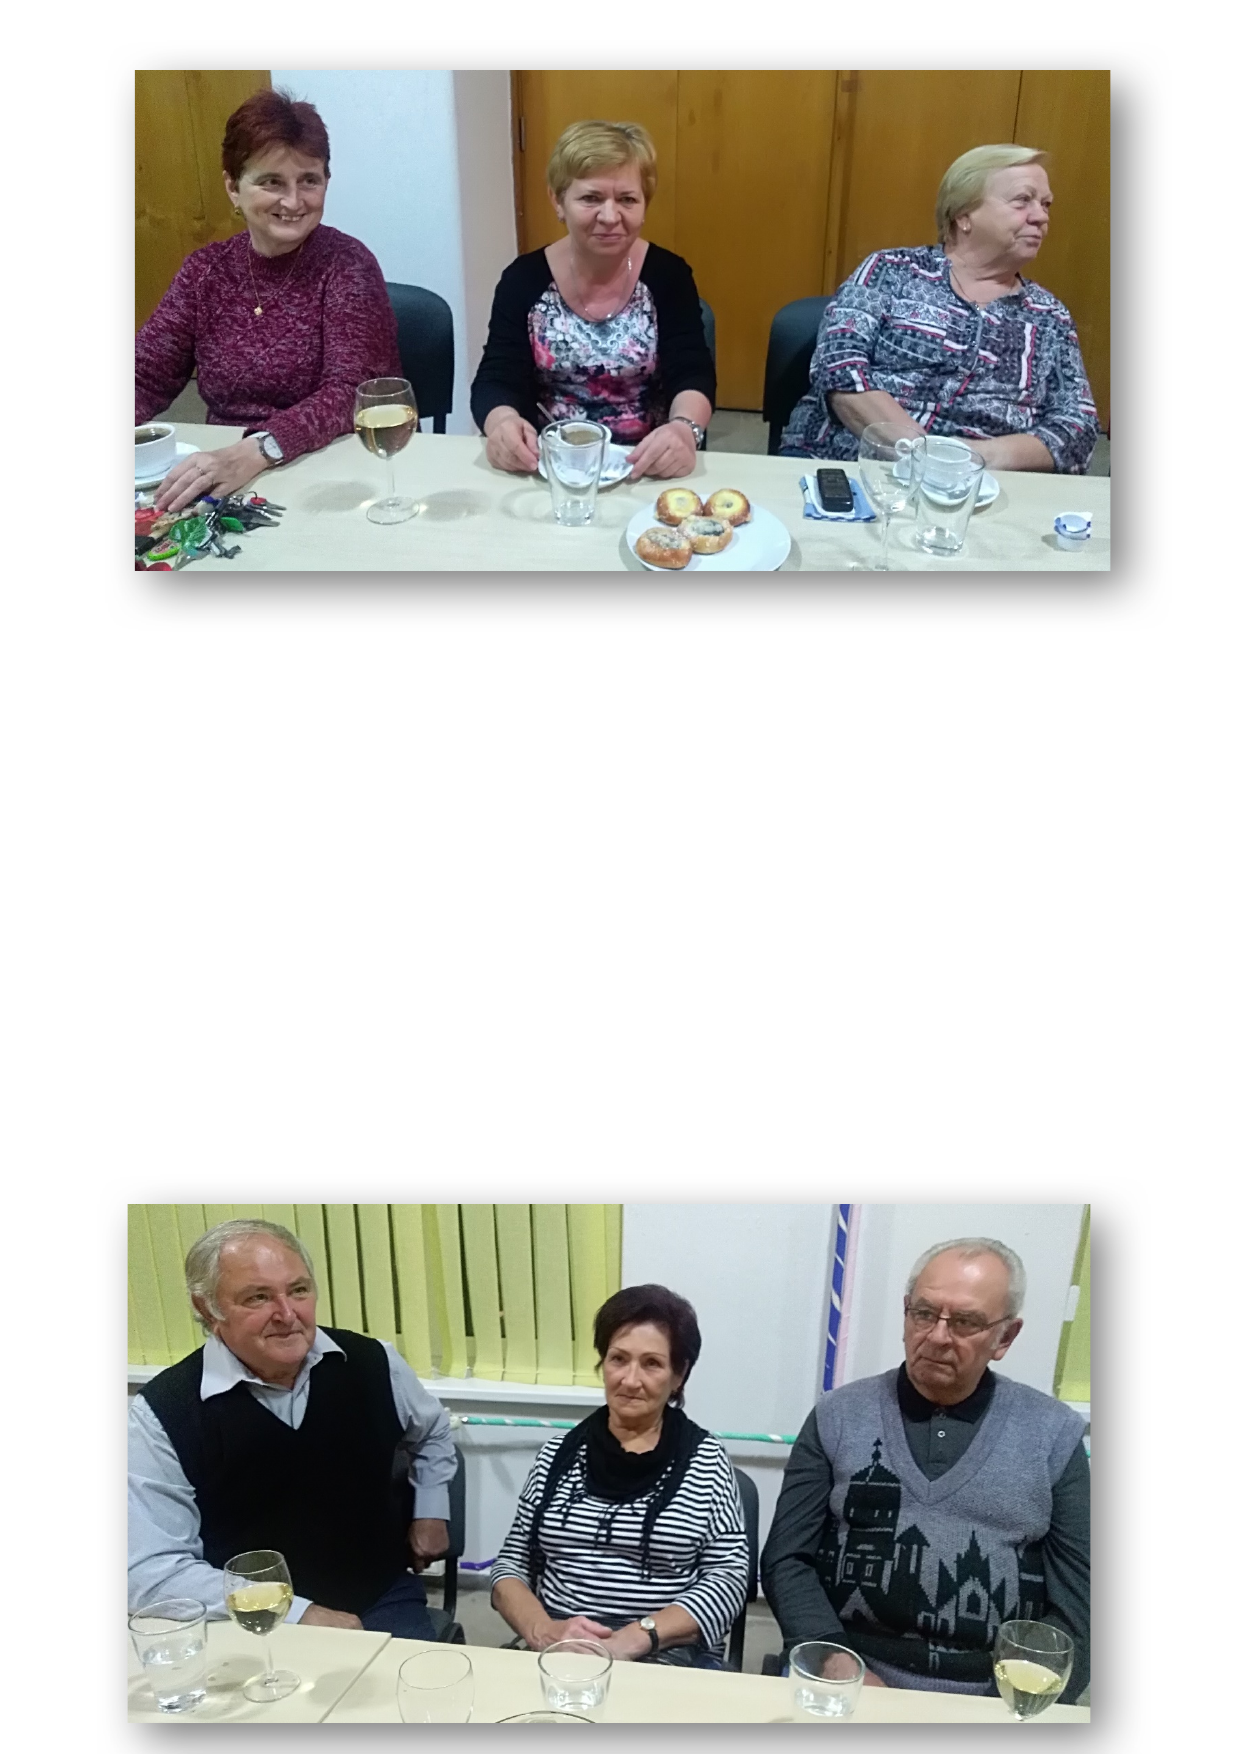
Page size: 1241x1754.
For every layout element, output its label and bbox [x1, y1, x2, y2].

picture [134, 70, 1111, 571]
picture [127, 1204, 1091, 1723]
